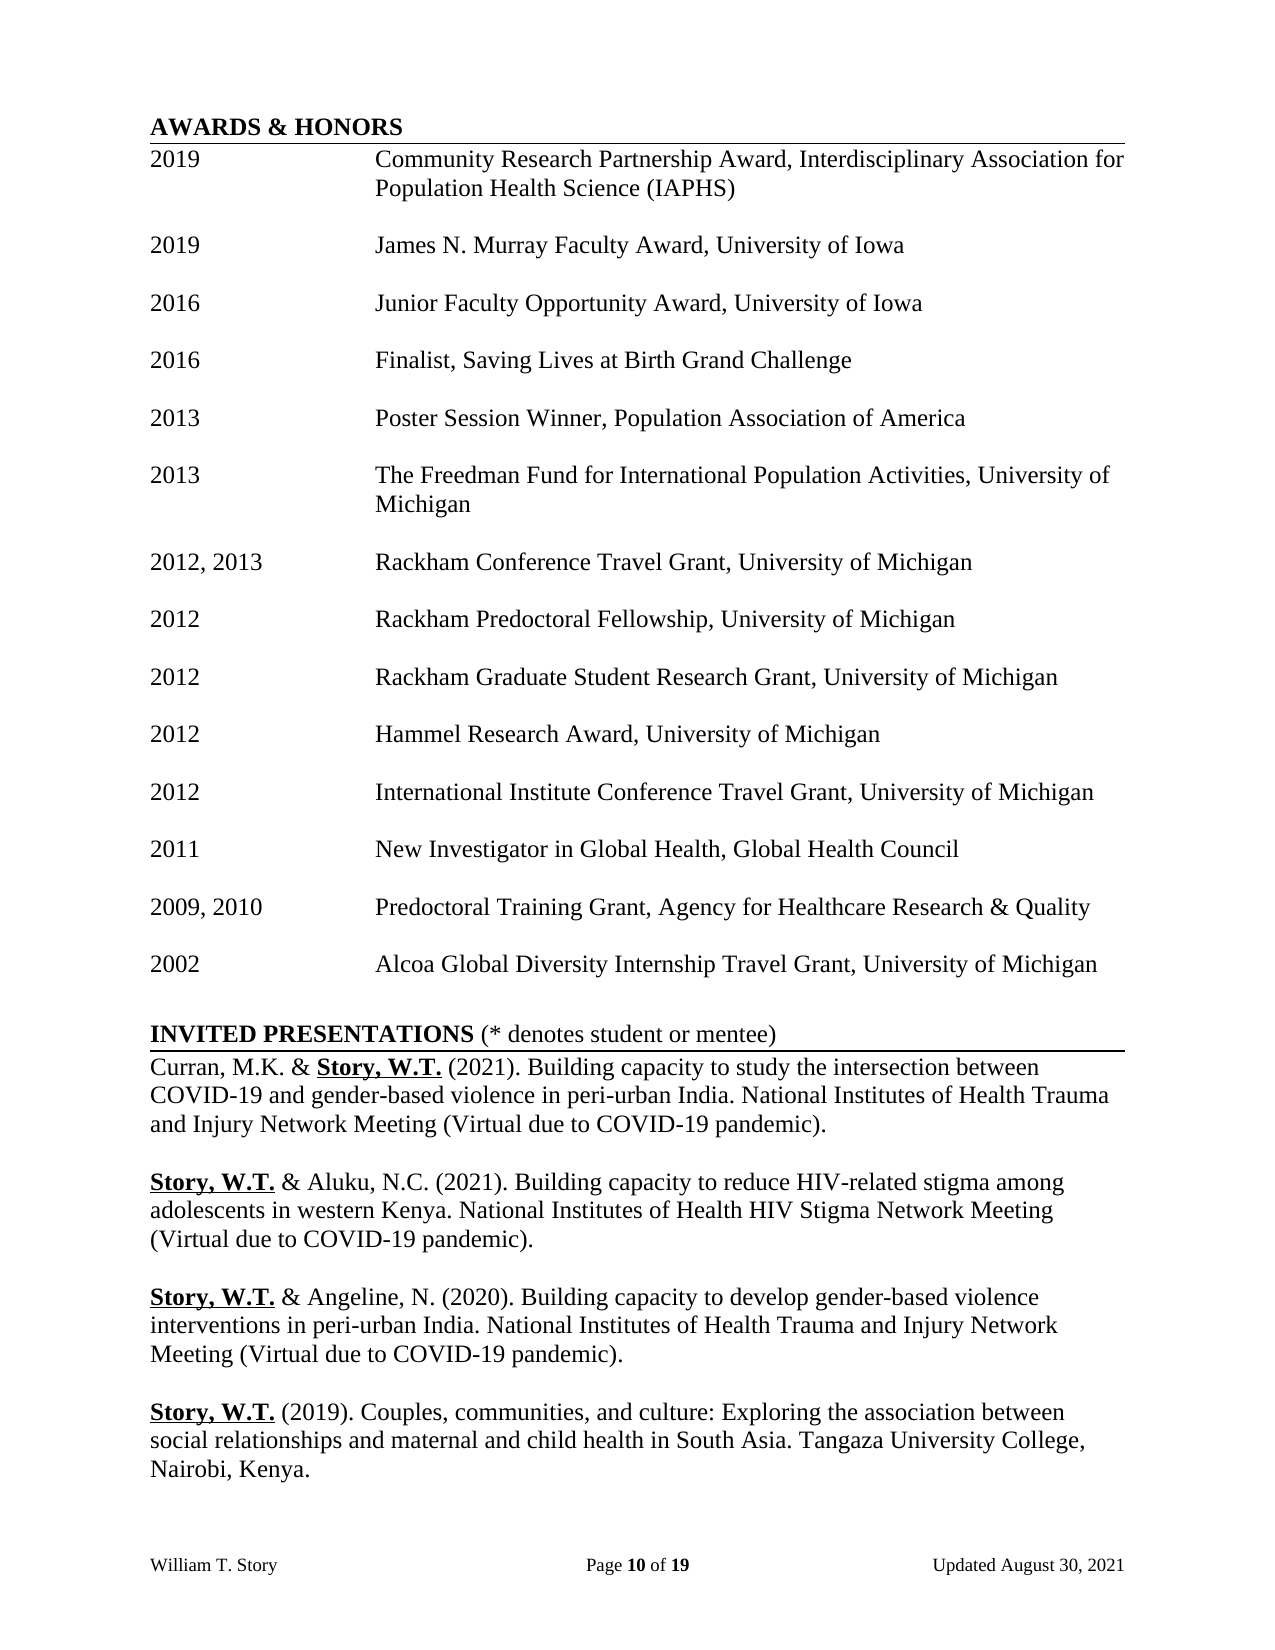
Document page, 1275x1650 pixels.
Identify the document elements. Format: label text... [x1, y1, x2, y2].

text Story, W.T. & Aluku, N.C. (2021). Building capacity to reduce HIV-related stigma among adolescents in western Kenya. National Institutes of Health HIV Stigma Network Meeting (Virtual due to COVID-19 pandemic). [150, 1167, 1125, 1253]
text 2012 Rackham Predoctoral Fellowship, University of Michigan [150, 604, 1125, 633]
text 2013 Poster Session Winner, Population Association of America [150, 403, 1125, 432]
text 2019 Community Research Partnership Award, Interdisciplinary Association for Population Health Science (IAPHS) [150, 144, 1125, 202]
text 2012 Hammel Research Award, University of Michigan [150, 719, 1125, 748]
text INVITED PRESENTATIONS (* denotes student or mentee) [150, 1019, 1125, 1050]
text Story, W.T. (2019). Couples, communities, and culture: Exploring the association between social relationships and maternal and child health in South Asia. Tangaza University College, Nairobi, Kenya. [150, 1397, 1125, 1483]
text 2011 New Investigator in Global Health, Global Health Council [150, 834, 1125, 863]
text Curran, M.K. & Story, W.T. (2021). Building capacity to study the intersection between COVID-19 and gender-based violence in peri-urban India. National Institutes of Health Trauma and Injury Network Meeting (Virtual due to COVID-19 pandemic). [150, 1052, 1125, 1138]
text 2016 Finalist, Saving Lives at Birth Grand Challenge [150, 346, 1125, 374]
text 2009, 2010 Predoctoral Training Grant, Agency for Healthcare Research & Quality [150, 892, 1125, 921]
text 2012, 2013 Rackham Conference Travel Grant, University of Michigan [150, 547, 1125, 576]
text 2012 Rackham Graduate Student Research Grant, University of Michigan [150, 662, 1125, 691]
text Story, W.T. & Angeline, N. (2020). Building capacity to develop gender-based violence interventions in peri-urban India. National Institutes of Health Trauma and Injury Network Meeting (Virtual due to COVID-19 pandemic). [150, 1282, 1125, 1368]
text 2019 James N. Murray Faculty Award, University of Iowa [150, 231, 1125, 259]
text 2016 Junior Faculty Opportunity Award, University of Iowa [150, 288, 1125, 317]
text AWARDS & HONORS [150, 112, 1125, 143]
text 2002 Alcoa Global Diversity Internship Travel Grant, University of Michigan [150, 949, 1125, 978]
text 2013 The Freedman Fund for International Population Activities, University of Michigan [150, 461, 1125, 518]
text 2012 International Institute Conference Travel Grant, University of Michigan [150, 777, 1125, 806]
